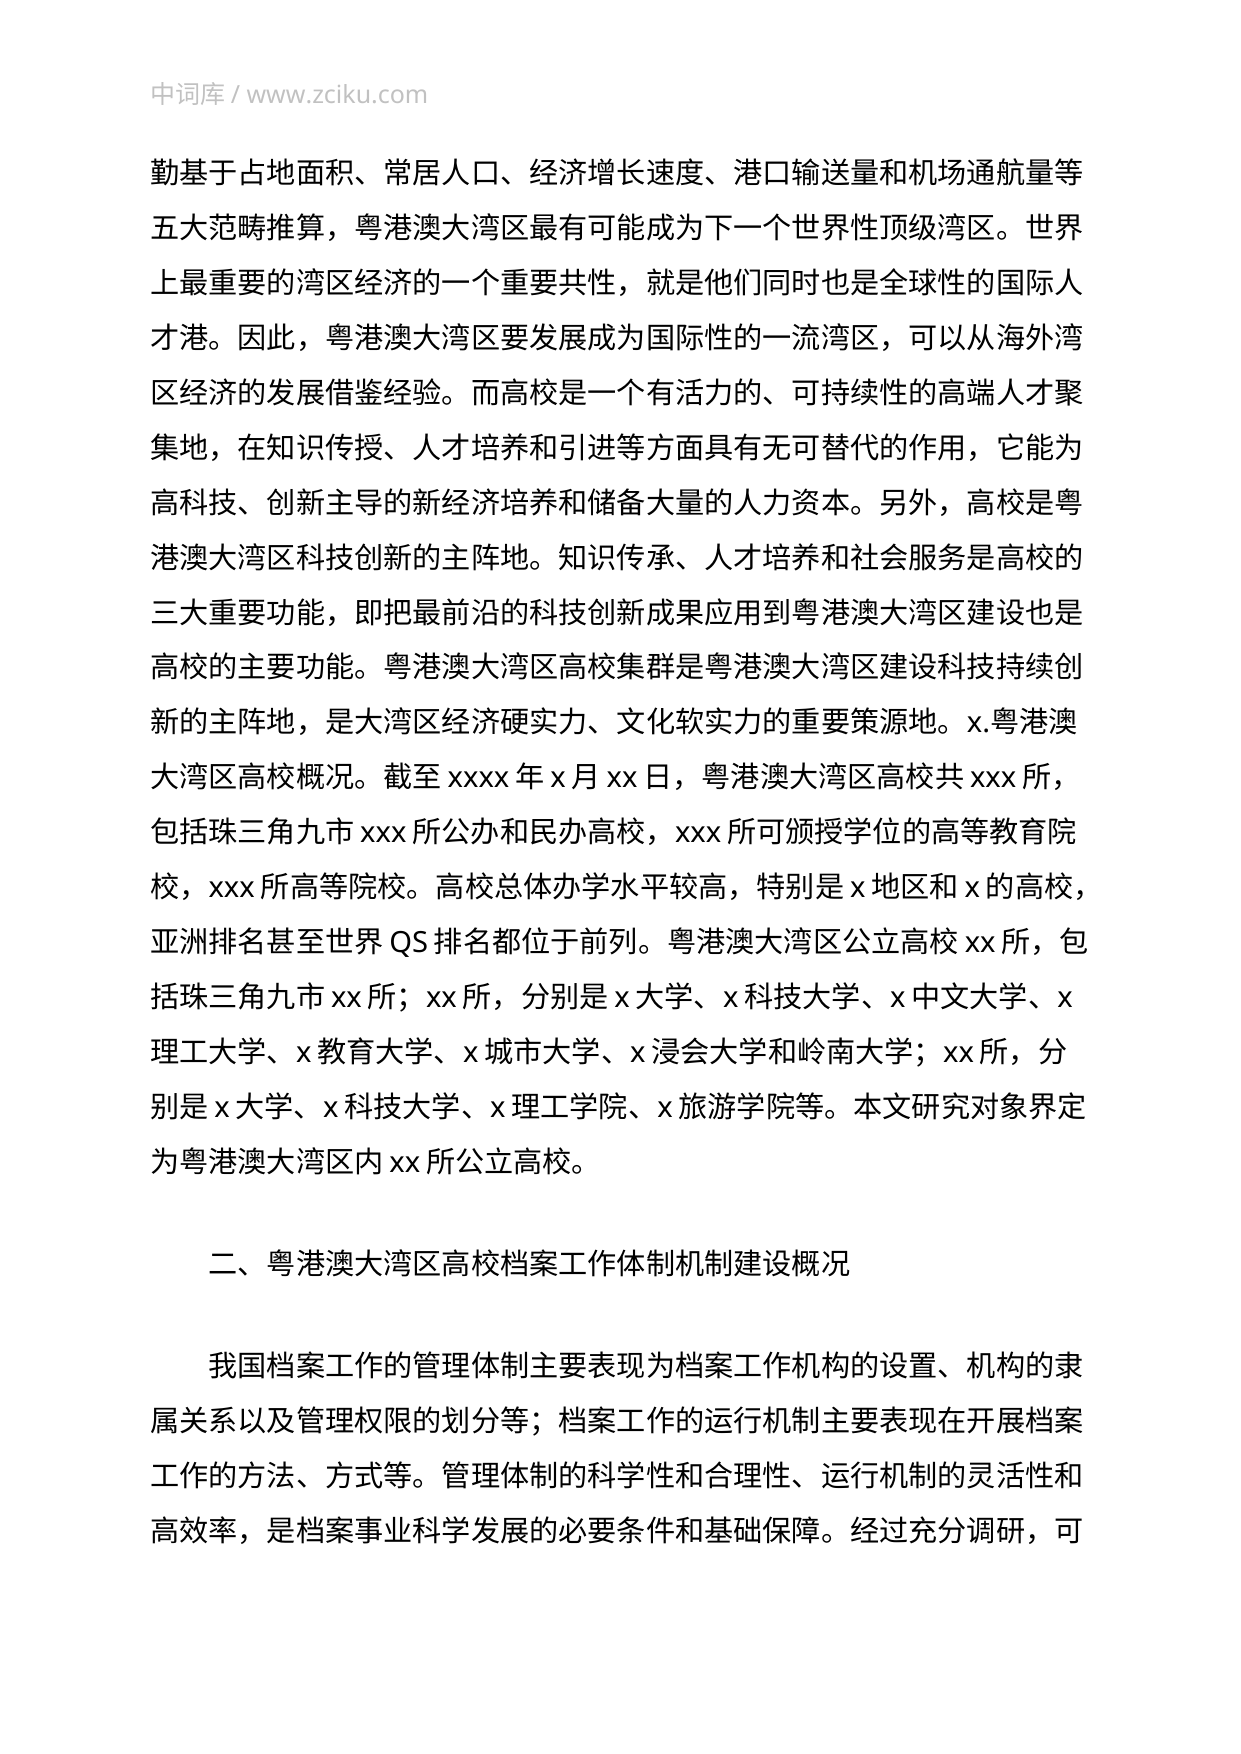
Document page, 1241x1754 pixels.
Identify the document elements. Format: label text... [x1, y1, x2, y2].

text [150, 1343, 1090, 1550]
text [150, 150, 1090, 1181]
text 二、粤港澳大湾区高校档案工作体制机制建设概况 [150, 1241, 1090, 1283]
